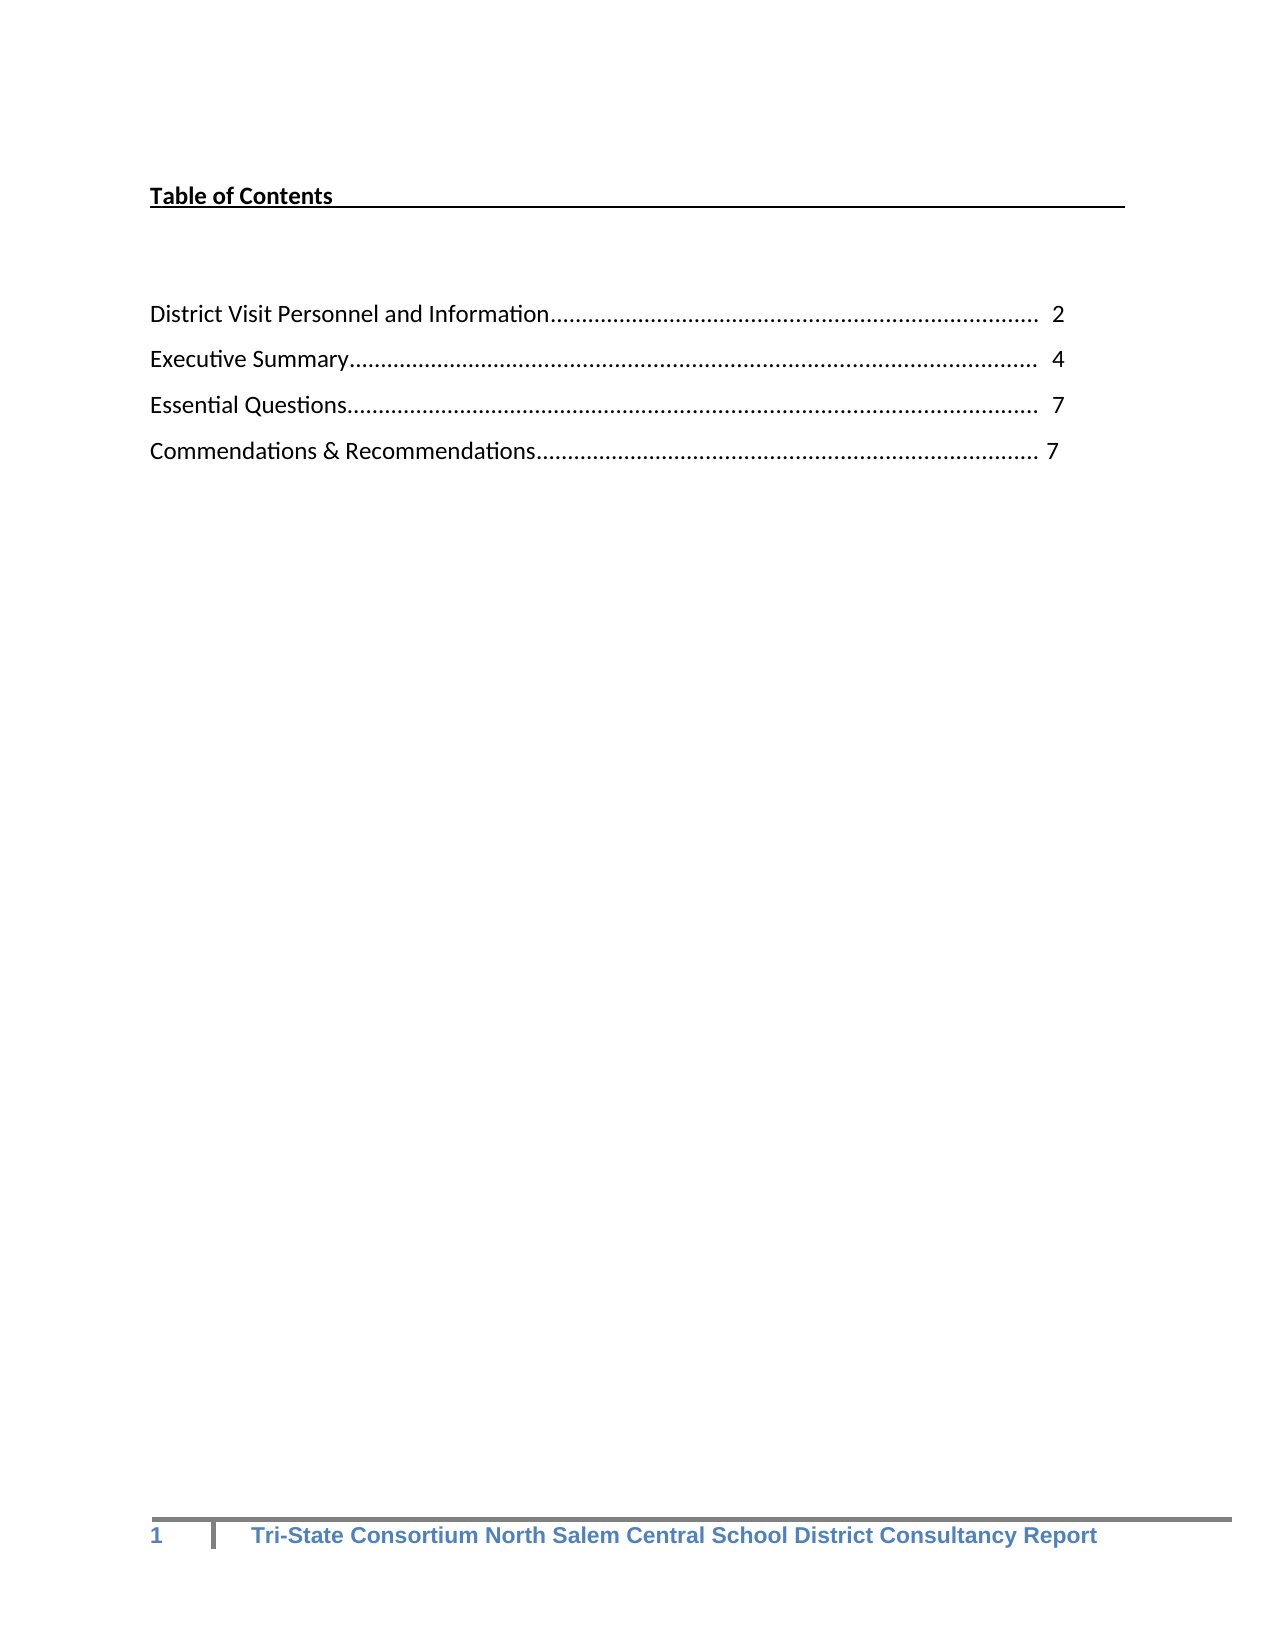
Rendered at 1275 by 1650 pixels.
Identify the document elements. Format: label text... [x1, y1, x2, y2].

text District Visit Personnel and Information 2 [150, 298, 1125, 328]
text Table of Contents [150, 180, 1142, 211]
text Essential Questions 7 [150, 389, 1125, 420]
text Executive Summary 4 [150, 344, 1125, 374]
text Commendations & Recommendations 7 [150, 436, 1125, 466]
